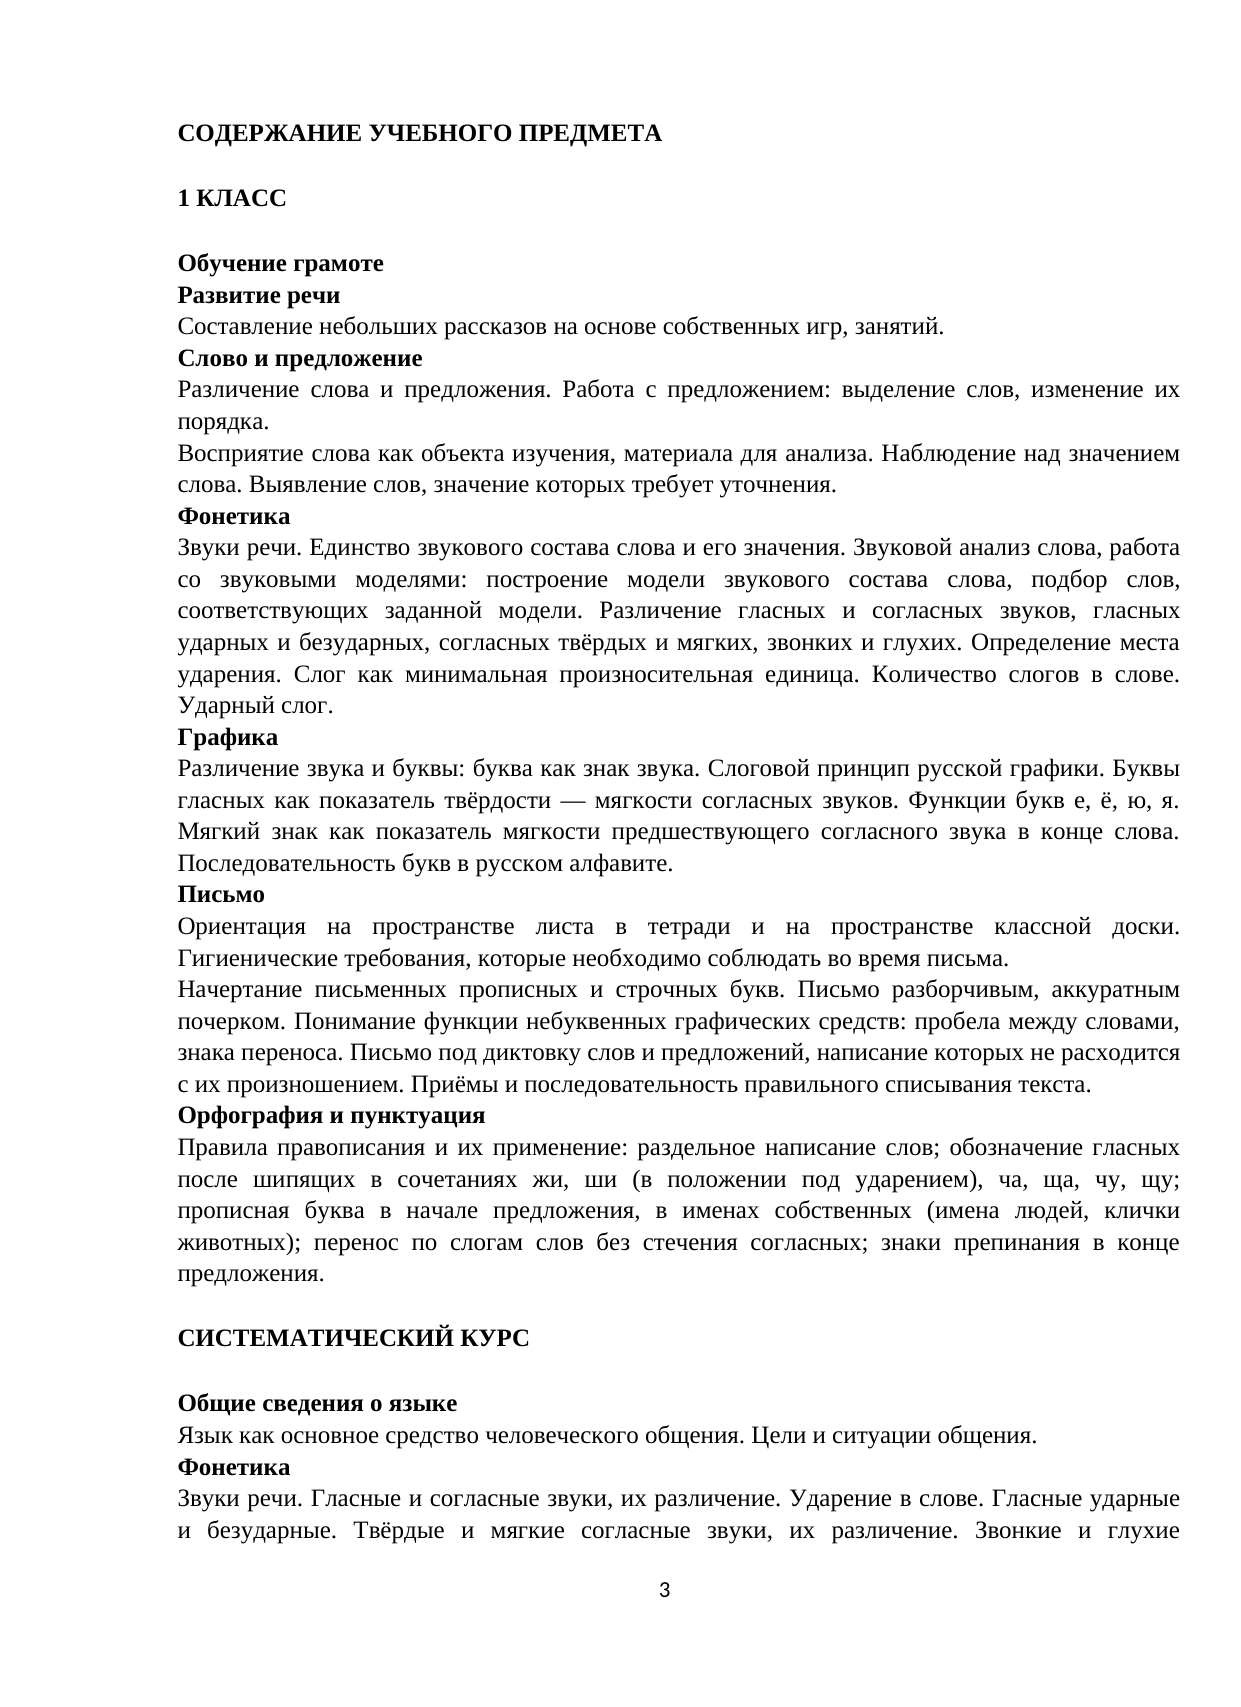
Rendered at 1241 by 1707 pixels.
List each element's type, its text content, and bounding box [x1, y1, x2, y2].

text Восприятие слова как объекта изучения, материала для анализа. Наблюдение над значением слова. Выявление слов, значение которых требует уточнения. [177, 438, 1181, 498]
text Графика [177, 722, 1181, 751]
text Слово и предложение [177, 343, 1181, 372]
text Начертание письменных прописных и строчных букв. Письмо разборчивым, аккуратным почерком. Понимание функции небуквенных графических средств: пробела между словами, знака переноса. Письмо под диктовку слов и предложений, написание которых не расходится с их произношением. Приёмы и последовательность правильного списывания текста. [177, 974, 1181, 1098]
text Письмо [177, 879, 1181, 908]
text Фонетика [177, 1452, 1181, 1480]
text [177, 1483, 1181, 1543]
text Составление небольших рассказов на основе собственных игр, занятий. [177, 311, 1181, 340]
text СОДЕРЖАНИЕ УЧЕБНОГО ПРЕДМЕТА [177, 118, 1181, 147]
text Правила правописания и их применение: раздельное написание слов; обозначение гласных после шипящих в сочетаниях жи, ши (в положении под ударением), ча, ща, чу, щу; прописная буква в начале предложения, в именах собственных (имена людей, клички животных); перенос по слогам слов без стечения согласных; знаки препинания в конце предложения. [177, 1132, 1181, 1287]
text Фонетика [177, 501, 1181, 529]
text Общие сведения о языке [177, 1388, 1181, 1417]
text СИСТЕМАТИЧЕСКИЙ КУРС [177, 1323, 1181, 1352]
text Ориентация на пространстве листа в тетради и на пространстве классной доски. Гигиенические требования, которые необходимо соблюдать во время письма. [177, 911, 1181, 971]
text Развитие речи [177, 280, 1181, 309]
text 1 КЛАСС [177, 183, 1181, 212]
text Язык как основное средство человеческого общения. Цели и ситуации общения. [177, 1420, 1181, 1449]
text Орфография и пунктуация [177, 1101, 1181, 1129]
text Различение слова и предложения. Работа с предложением: выделение слов, изменение их порядка. [177, 374, 1181, 435]
text Обучение грамоте [177, 248, 1181, 277]
text Различение звука и буквы: буква как знак звука. Слоговой принцип русской графики. Буквы гласных как показатель твёрдости — мягкости согласных звуков. Функции букв е, ё, ю, я. Мягкий знак как показатель мягкости предшествующего согласного звука в конце слова. Последовательность букв в русском алфавите. [177, 753, 1181, 877]
text Звуки речи. Единство звукового состава слова и его значения. Звуковой анализ слова, работа со звуковыми моделями: построение модели звукового состава слова, подбор слов, соответствующих заданной модели. Различение гласных и согласных звуков, гласных ударных и безударных, согласных твёрдых и мягких, звонких и глухих. Определение места ударения. Слог как минимальная произносительная единица. Количество слогов в слове. Ударный слог. [177, 532, 1181, 719]
